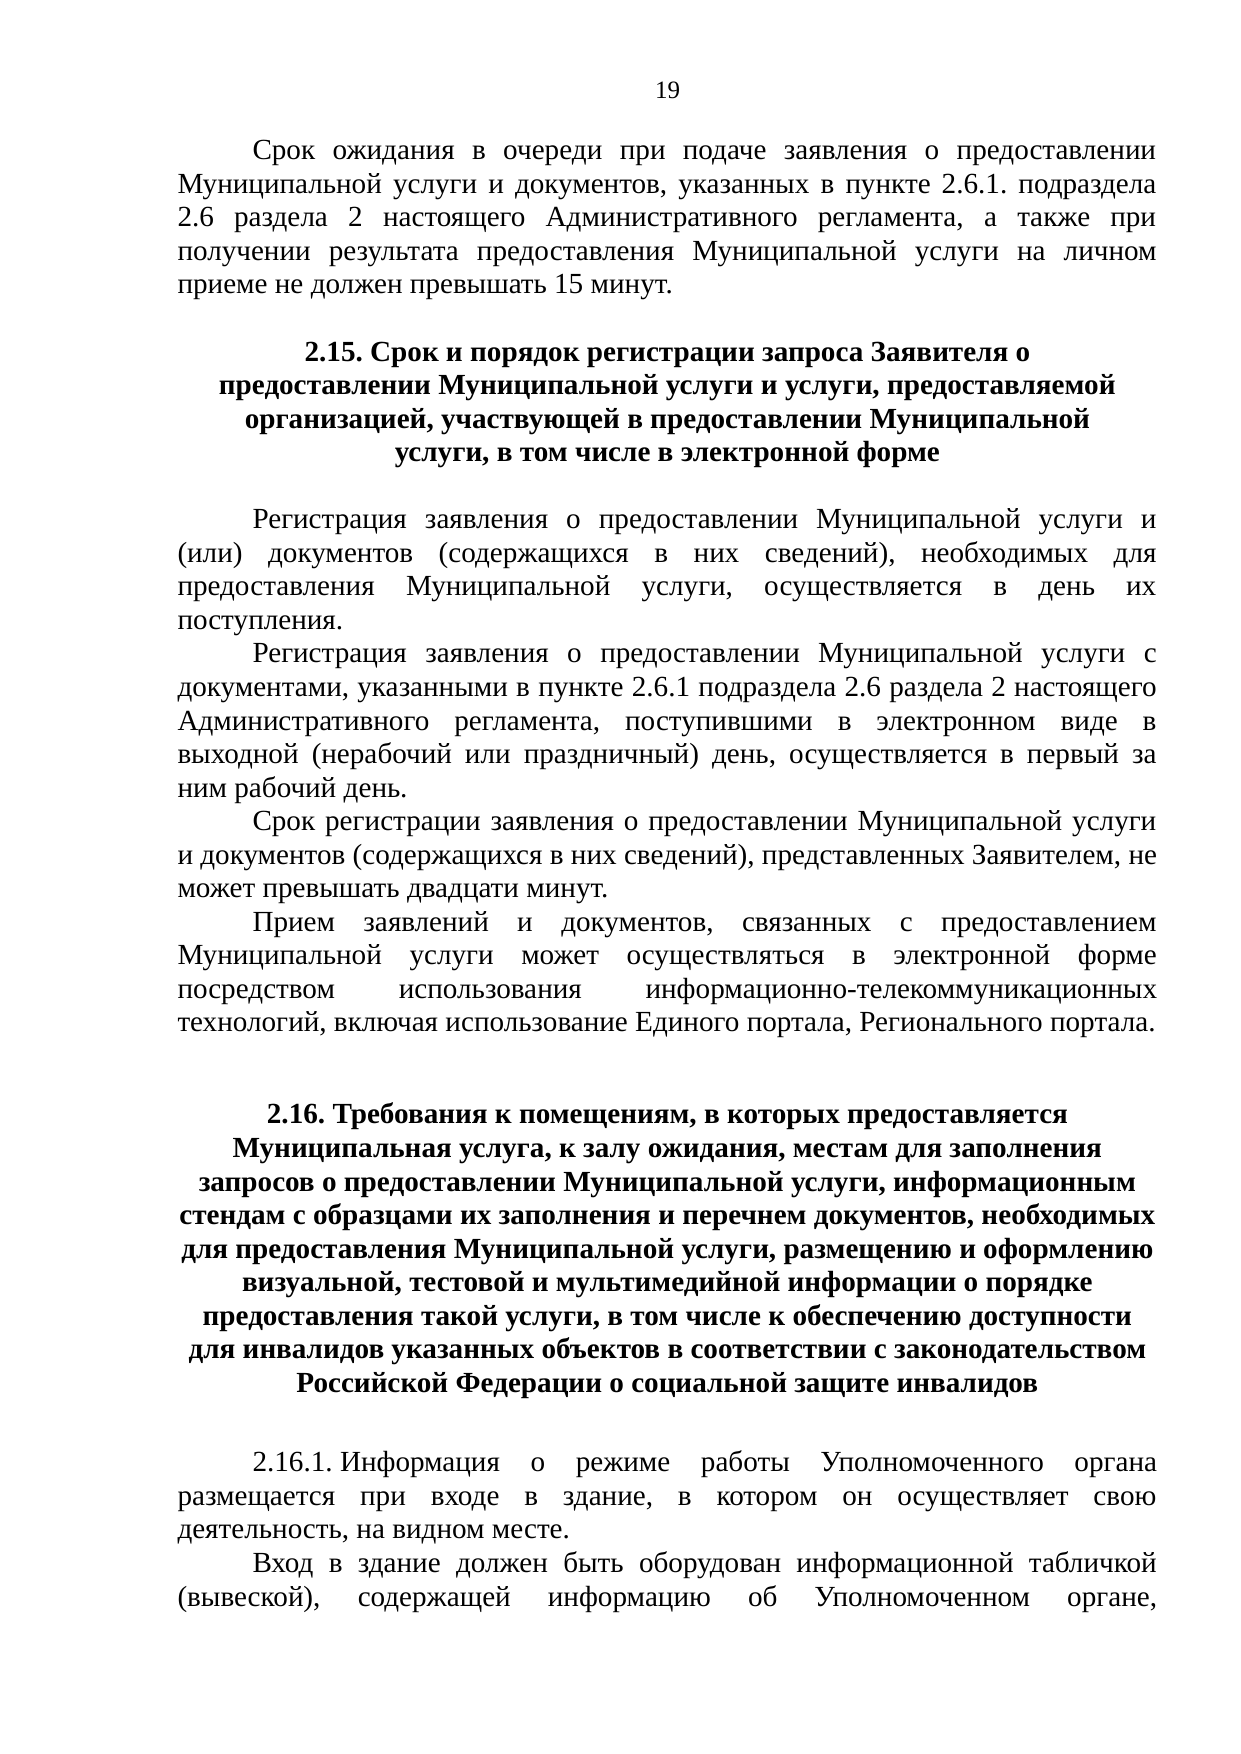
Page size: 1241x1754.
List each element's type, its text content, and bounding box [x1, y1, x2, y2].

subtitle 2.15. Срок и порядок регистрации запроса Заявителя о [177, 334, 1157, 367]
text Срок регистрации заявления о предоставлении Муниципальной услуги и документов (содержащихся в них сведений), представленных Заявителем, не может превышать двадцати минут. [177, 803, 1157, 904]
text Прием заявлений и документов, связанных с предоставлением Муниципальной услуги может осуществляться в электронной форме посредством использования информационно-телекоммуникационных технологий, включая использование Единого портала, Регионального портала. [177, 904, 1157, 1038]
text Регистрация заявления о предоставлении Муниципальной услуги с документами, указанными в пункте 2.6.1 подраздела 2.6 раздела 2 настоящего Административного регламента, поступившими в электронном виде в выходной (нерабочий или праздничный) день, осуществляется в первый за ним рабочий день. [177, 636, 1157, 803]
text Срок ожидания в очереди при подаче заявления о предоставлении Муниципальной услуги и документов, указанных в пункте 2.6.1. подраздела 2.6 раздела 2 настоящего Административного регламента, а также при получении результата предоставления Муниципальной услуги на личном приеме не должен превышать 15 минут. [177, 132, 1157, 300]
subtitle услуги, в том числе в электронной форме [177, 434, 1157, 468]
text 2.16.1. Информация о режиме работы Уполномоченного органа размещается при входе в здание, в котором он осуществляет свою деятельность, на видном месте. [177, 1444, 1157, 1545]
subtitle предоставлении Муниципальной услуги и услуги, предоставляемой организацией, участвующей в предоставлении Муниципальной [177, 367, 1157, 434]
text Регистрация заявления о предоставлении Муниципальной услуги и (или) документов (содержащихся в них сведений), необходимых для предоставления Муниципальной услуги, осуществляется в день их поступления. [177, 501, 1157, 636]
subtitle 2.16. Требования к помещениям, в которых предоставляется Муниципальная услуга, к залу ожидания, местам для заполнения запросов о предоставлении Муниципальной услуги, информационным стендам с образцами их заполнения и перечнем документов, необходимых для предоставления Муниципальной услуги, размещению и оформлению визуальной, тестовой и мультимедийной информации о порядке предоставления такой услуги, в том числе к обеспечению доступности для инвалидов указанных объектов в соответствии с законодательством Российской Федерации о социальной защите инвалидов [177, 1097, 1157, 1398]
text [177, 1545, 1157, 1612]
